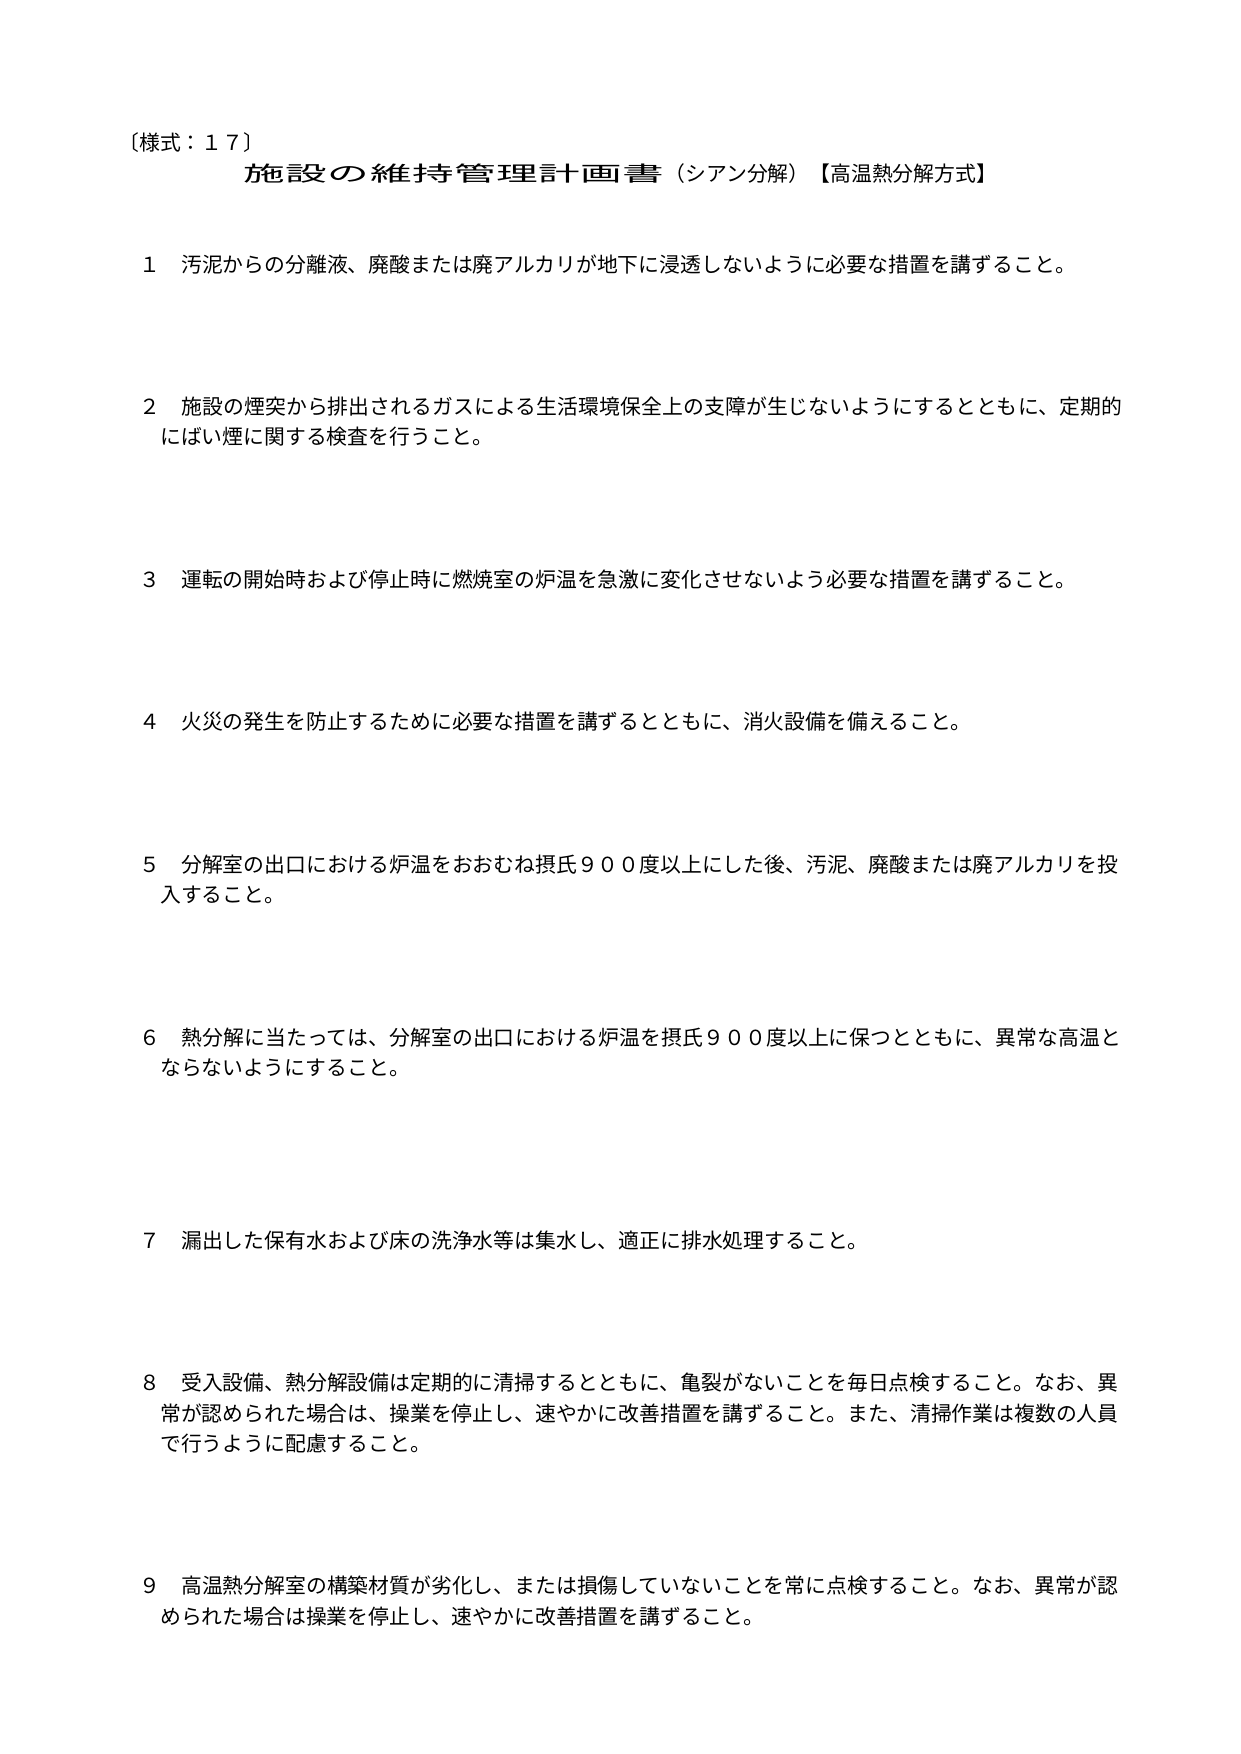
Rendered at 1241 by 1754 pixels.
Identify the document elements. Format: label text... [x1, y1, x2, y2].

text ２ 施設の煙突から排出されるガスによる生活環境保全上の支障が生じないようにするとともに、定期的にばい煙に関する検査を行うこと。 [139, 390, 1122, 451]
text ３ 運転の開始時および停止時に燃焼室の炉温を急激に変化させないよう必要な措置を講ずること。 [139, 563, 1122, 593]
text ５ 分解室の出口における炉温をおおむね摂氏９００度以上にした後、汚泥、廃酸または廃アルカリを投入すること。 [139, 848, 1122, 909]
text 〔様式：１７〕 [118, 127, 1122, 157]
text ６ 熱分解に当たっては、分解室の出口における炉温を摂氏９００度以上に保つとともに、異常な高温とならないようにすること。 [139, 1021, 1122, 1082]
text ９ 高温熱分解室の構築材質が劣化し、または損傷していないことを常に点検すること。なお、異常が認められた場合は操業を停止し、速やかに改善措置を講ずること。 [139, 1570, 1122, 1630]
text 施設の維持管理計画書（シアン分解）【高温熱分解方式】 [118, 157, 1122, 187]
text １ 汚泥からの分離液、廃酸または廃アルカリが地下に浸透しないように必要な措置を講ずること。 [139, 248, 1122, 278]
text ７ 漏出した保有水および床の洗浄水等は集水し、適正に排水処理すること。 [139, 1224, 1122, 1254]
text ８ 受入設備、熱分解設備は定期的に清掃するとともに、亀裂がないことを毎日点検すること。なお、異常が認められた場合は、操業を停止し、速やかに改善措置を講ずること。また、清掃作業は複数の人員で行うように配慮すること。 [139, 1367, 1122, 1457]
text ４ 火災の発生を防止するために必要な措置を講ずるとともに、消火設備を備えること。 [139, 706, 1122, 736]
